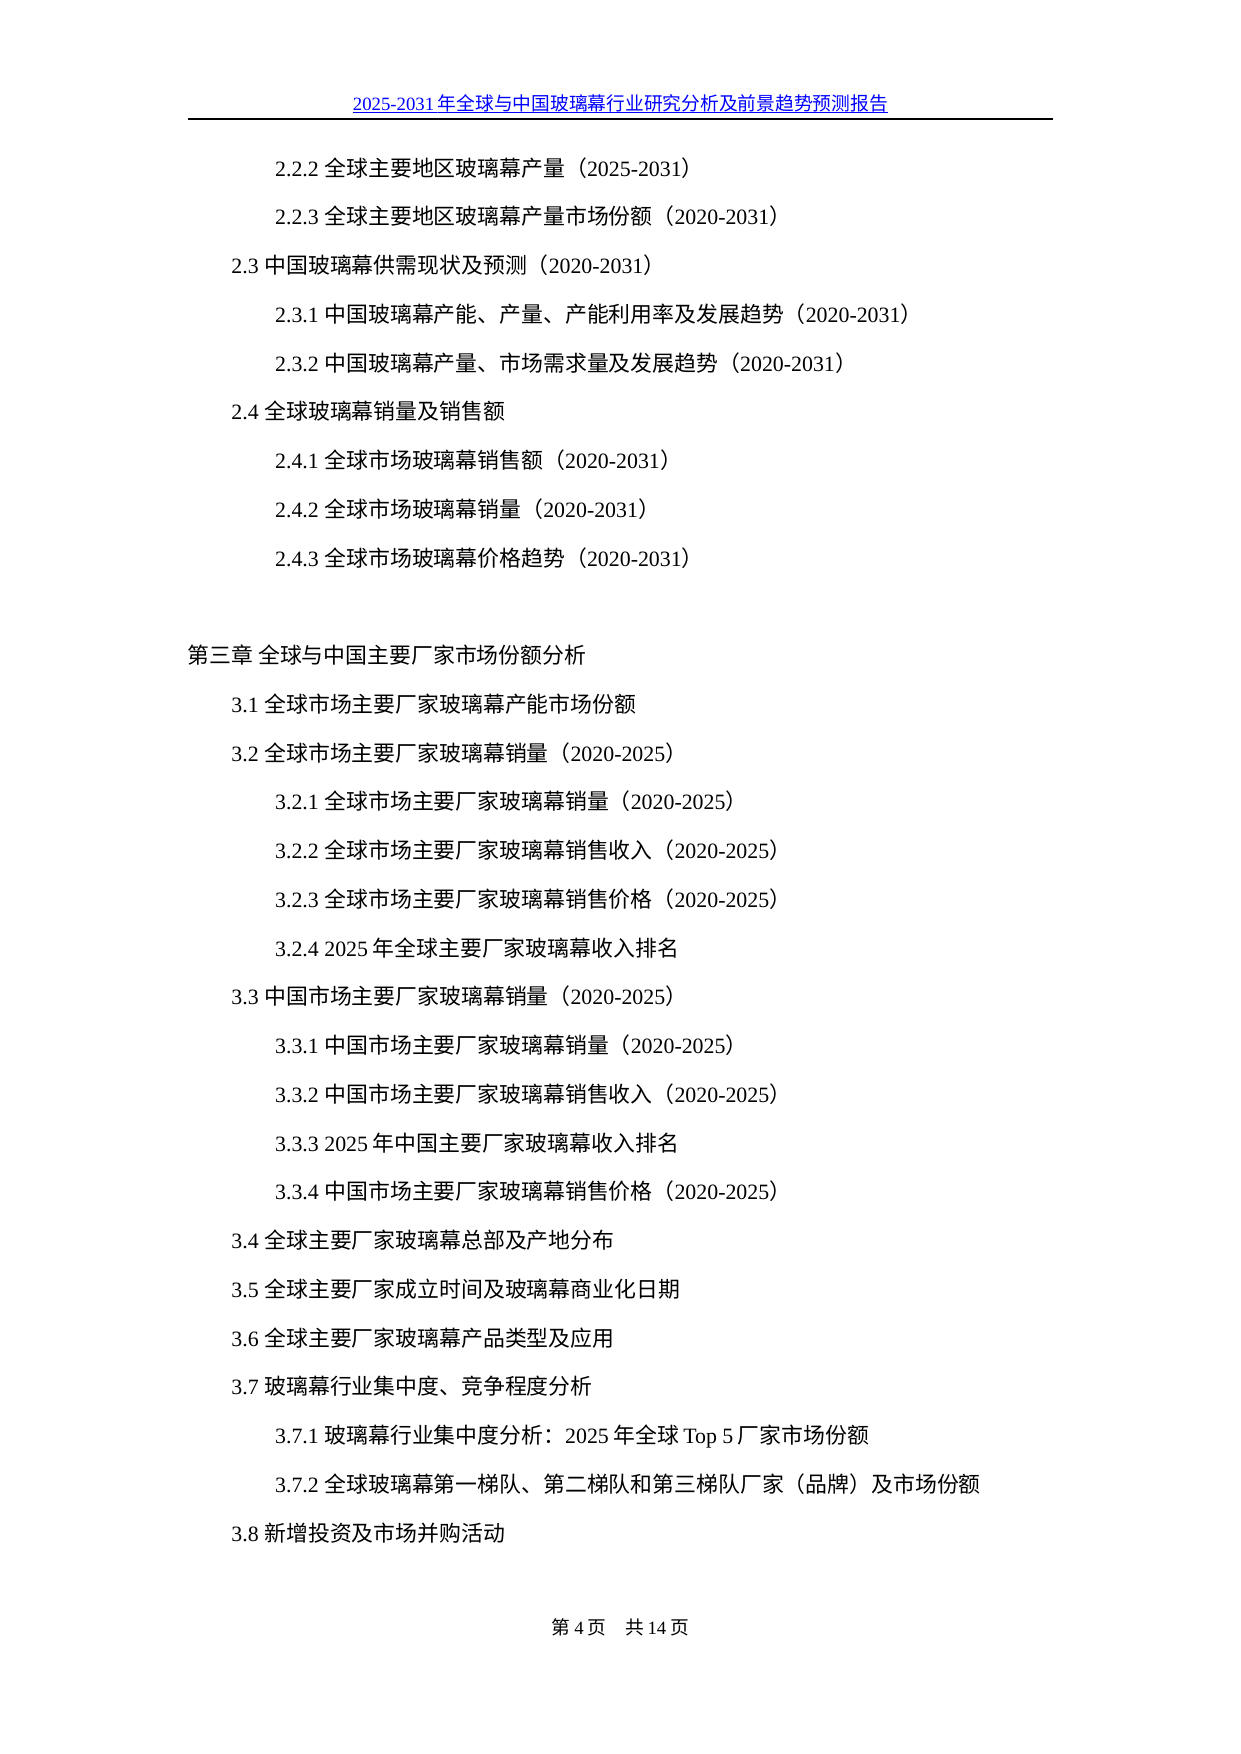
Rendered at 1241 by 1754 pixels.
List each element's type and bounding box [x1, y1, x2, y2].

text [187, 150, 1053, 1548]
